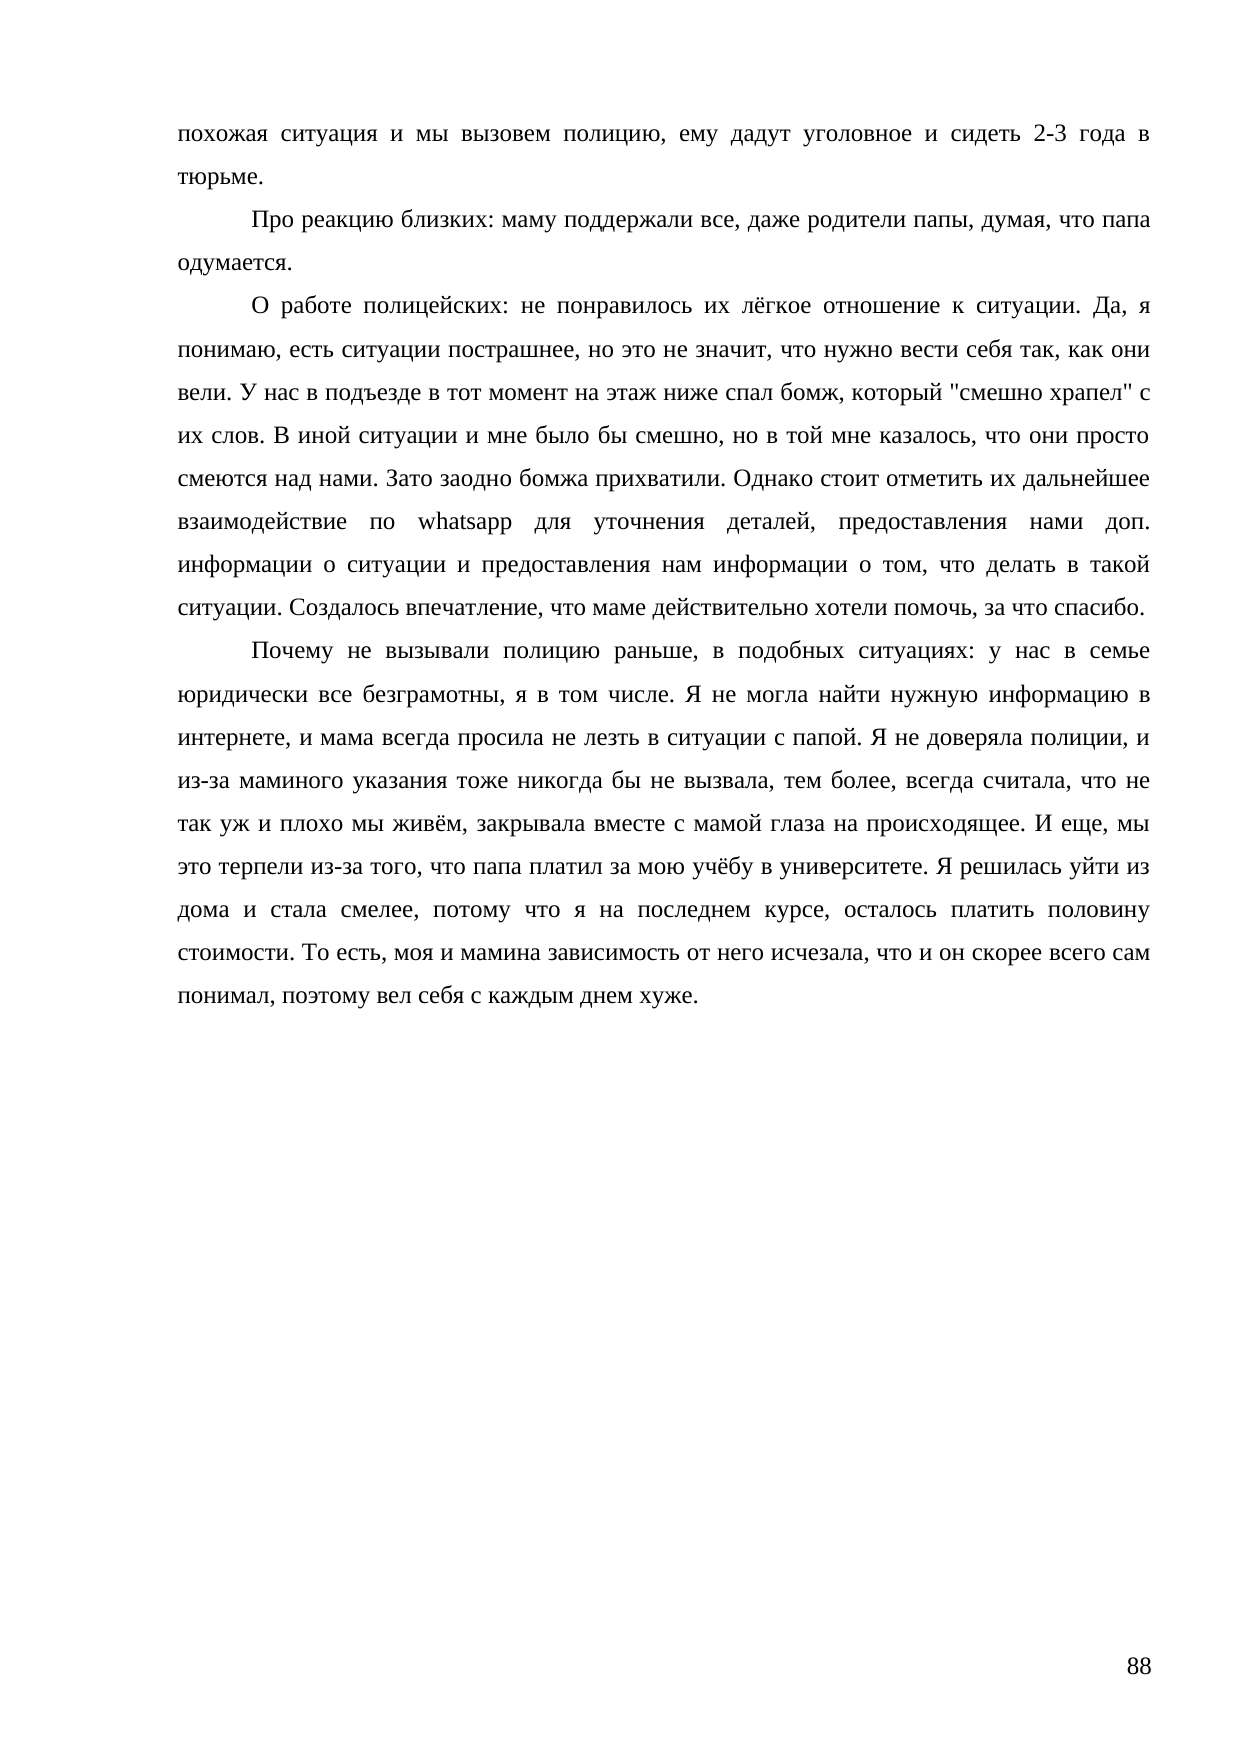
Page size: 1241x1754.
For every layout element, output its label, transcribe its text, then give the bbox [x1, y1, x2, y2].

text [177, 118, 1152, 190]
text Про реакцию близких: маму поддержали все, даже родители папы, думая, что папа одумается. [177, 204, 1152, 276]
text О работе полицейских: не понравилось их лёгкое отношение к ситуации. Да, я понимаю, есть ситуации пострашнее, но это не значит, что нужно вести себя так, как они вели. У нас в подъезде в тот момент на этаж ниже спал бомж, который "смешно храпел" с их слов. В иной ситуации и мне было бы смешно, но в той мне казалось, что они просто смеются над нами. Зато заодно бомжа прихватили. Однако стоит отметить их дальнейшее взаимодействие по whatsapp для уточнения деталей, предоставления нами доп. информации о ситуации и предоставления нам информации о том, что делать в такой ситуации. Создалось впечатление, что маме действительно хотели помочь, за что спасибо. [177, 291, 1152, 621]
text Почему не вызывали полицию раньше, в подобных ситуациях: у нас в семье юридически все безграмотны, я в том числе. Я не могла найти нужную информацию в интернете, и мама всегда просила не лезть в ситуации с папой. Я не доверяла полиции, и из-за маминого указания тоже никогда бы не вызвала, тем более, всегда считала, что не так уж и плохо мы живём, закрывала вместе с мамой глаза на происходящее. И еще, мы это терпели из-за того, что папа платил за мою учёбу в университете. Я решилась уйти из дома и стала смелее, потому что я на последнем курсе, осталось платить половину стоимости. То есть, моя и мамина зависимость от него исчезала, что и он скорее всего сам понимал, поэтому вел себя с каждым днем хуже. [177, 636, 1152, 1009]
